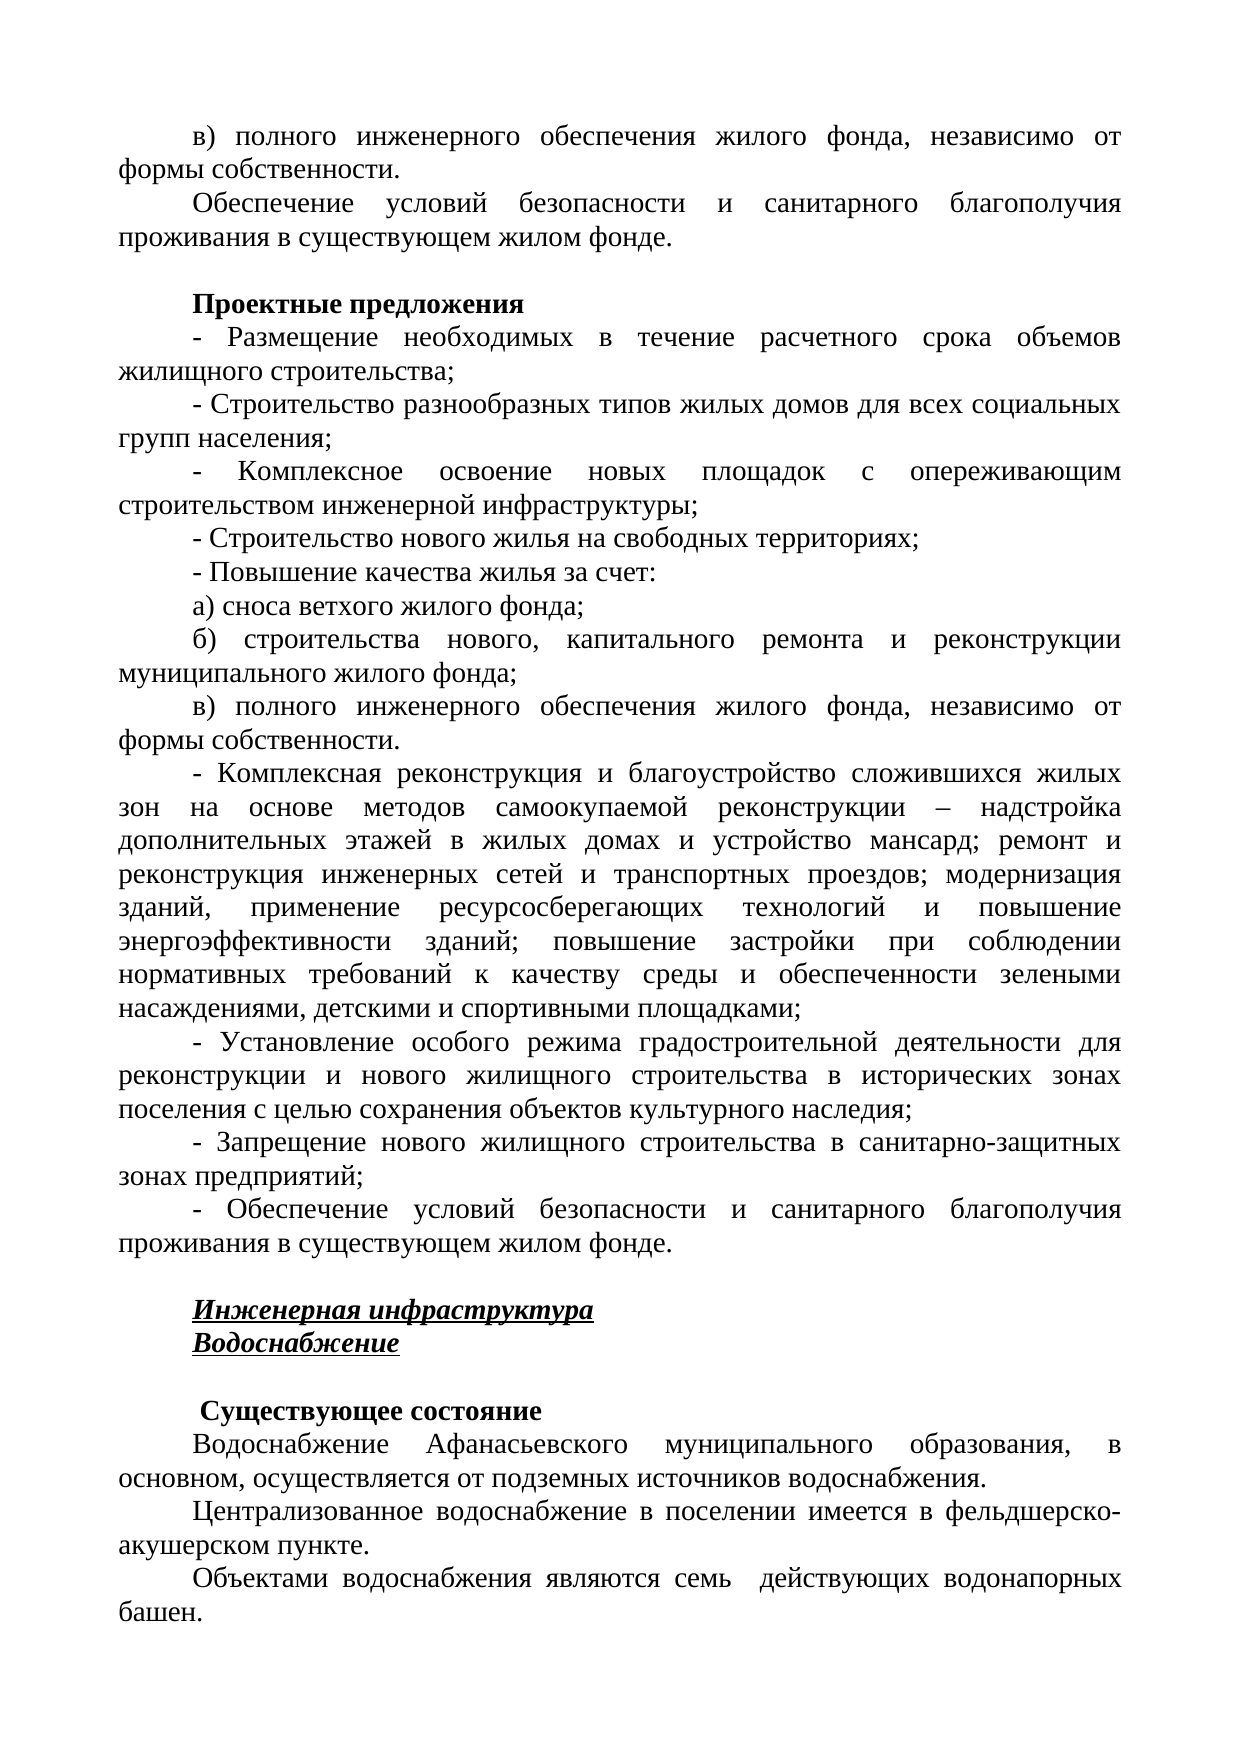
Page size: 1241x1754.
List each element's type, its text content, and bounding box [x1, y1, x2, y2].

text Водоснабжение Афанасьевского муниципального образования, в основном, осуществляется от подземных источников водоснабжения. [118, 1426, 1122, 1493]
text Обеспечение условий безопасности и санитарного благополучия проживания в существующем жилом фонде. [118, 185, 1122, 252]
text - Комплексное освоение новых площадок с опереживающим строительством инженерной инфраструктуры; [118, 453, 1122, 521]
text в) полного инженерного обеспечения жилого фонда, независимо от формы собственности. [118, 118, 1122, 185]
text - Размещение необходимых в течение расчетного срока объемов жилищного строительства; [118, 319, 1122, 386]
text - Обеспечение условий безопасности и санитарного благополучия проживания в существующем жилом фонде. [118, 1191, 1122, 1258]
text Проектные предложения [118, 286, 1122, 319]
text - Комплексная реконструкция и благоустройство сложившихся жилых зон на основе методов самоокупаемой реконструкции – надстройка дополнительных этажей в жилых домах и устройство мансард; ремонт и реконструкция инженерных сетей и транспортных проездов; модернизация зданий, применение ресурсосберегающих технологий и повышение энергоэффективности зданий; повышение застройки при соблюдении нормативных требований к качеству среды и обеспеченности зелеными насаждениями, детскими и спортивными площадками; [118, 755, 1122, 1024]
text в) полного инженерного обеспечения жилого фонда, независимо от формы собственности. [118, 688, 1122, 755]
text Объектами водоснабжения являются семь действующих водонапорных башен. [118, 1560, 1122, 1627]
text Инженерная инфраструктура [118, 1292, 1122, 1326]
text б) строительства нового, капитального ремонта и реконструкции муниципального жилого фонда; [118, 621, 1122, 688]
text - Строительство разнообразных типов жилых домов для всех социальных групп населения; [118, 386, 1122, 453]
text - Повышение качества жилья за счет: [118, 554, 1122, 588]
text Существующее состояние [118, 1393, 1122, 1426]
text Водоснабжение [118, 1326, 1122, 1359]
text - Строительство нового жилья на свободных территориях; [118, 521, 1122, 554]
text - Установление особого режима градостроительной деятельности для реконструкции и нового жилищного строительства в исторических зонах поселения с целью сохранения объектов культурного наследия; [118, 1024, 1122, 1124]
text - Запрещение нового жилищного строительства в санитарно-защитных зонах предприятий; [118, 1124, 1122, 1191]
text Централизованное водоснабжение в поселении имеется в фельдшерско-акушерском пункте. [118, 1493, 1122, 1560]
text а) сноса ветхого жилого фонда; [118, 588, 1122, 621]
